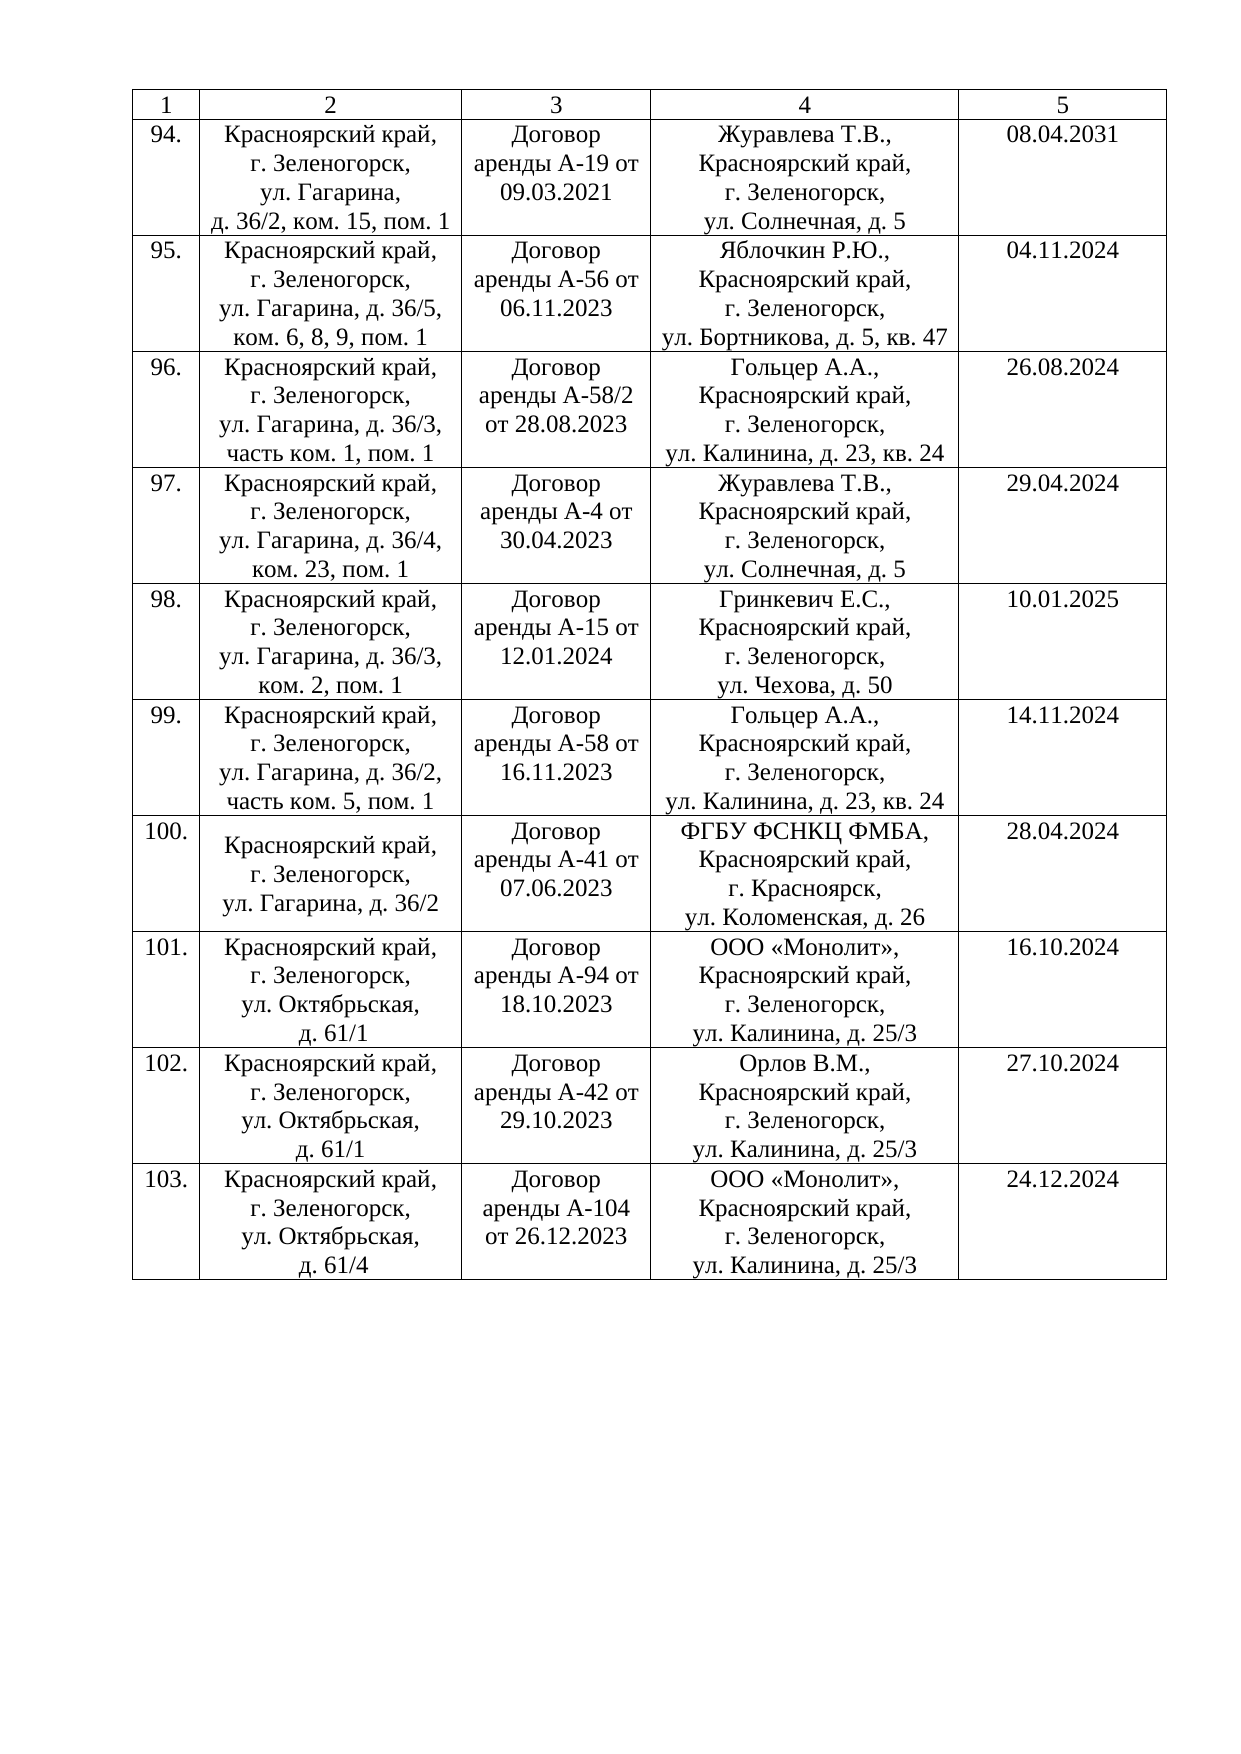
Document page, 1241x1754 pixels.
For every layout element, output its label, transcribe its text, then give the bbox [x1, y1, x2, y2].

table_cell Гольцер А.А., Красноярский край, г. Зеленогорск, ул. Калинина, д. 23, кв. 24 [651, 700, 958, 815]
table_cell 24.12.2024 [959, 1164, 1166, 1279]
table_cell Красноярский край, г. Зеленогорск, ул. Октябрьская, д. 61/4 [200, 1164, 461, 1279]
table_cell Договор аренды А-58/2 от 28.08.2023 [462, 352, 650, 467]
table_cell Договор аренды А-42 от 29.10.2023 [462, 1048, 650, 1163]
table_cell 98. [133, 584, 199, 699]
table_cell 4 [651, 90, 958, 118]
table_cell Журавлева Т.В., Красноярский край, г. Зеленогорск, ул. Солнечная, д. 5 [651, 120, 958, 234]
table_cell Договор аренды А-41 от 07.06.2023 [462, 816, 650, 931]
table_cell 103. [133, 1164, 199, 1279]
table_cell 28.04.2024 [959, 816, 1166, 931]
table_cell Красноярский край, г. Зеленогорск, ул. Гагарина, д. 36/5, ком. 6, 8, 9, пом. 1 [200, 236, 461, 351]
table_cell 27.10.2024 [959, 1048, 1166, 1163]
table_cell 2 [200, 90, 461, 118]
table_cell Гольцер А.А., Красноярский край, г. Зеленогорск, ул. Калинина, д. 23, кв. 24 [651, 352, 958, 467]
table_cell 102. [133, 1048, 199, 1163]
table_cell Красноярский край, г. Зеленогорск, ул. Гагарина, д. 36/3, часть ком. 1, пом. 1 [200, 352, 461, 467]
table_cell Красноярский край, г. Зеленогорск, ул. Гагарина, д. 36/3, ком. 2, пом. 1 [200, 584, 461, 699]
table_cell 16.10.2024 [959, 932, 1166, 1047]
table_cell 94. [133, 120, 199, 234]
table_cell 101. [133, 932, 199, 1047]
table_cell 3 [462, 90, 650, 118]
table_cell 29.04.2024 [959, 468, 1166, 583]
table_cell 96. [133, 352, 199, 467]
table_cell ФГБУ ФСНКЦ ФМБА, Красноярский край, г. Красноярск, ул. Коломенская, д. 26 [651, 816, 958, 931]
table_cell Договор аренды А-19 от 09.03.2021 [462, 120, 650, 234]
table_cell Красноярский край, г. Зеленогорск, ул. Гагарина, д. 36/2, часть ком. 5, пом. 1 [200, 700, 461, 815]
table_cell Орлов В.М., Красноярский край, г. Зеленогорск, ул. Калинина, д. 25/3 [651, 1048, 958, 1163]
table_cell 04.11.2024 [959, 236, 1166, 351]
table_cell 100. [133, 816, 199, 931]
table_cell 95. [133, 236, 199, 351]
table_cell Гринкевич Е.С., Красноярский край, г. Зеленогорск, ул. Чехова, д. 50 [651, 584, 958, 699]
table_cell 1 [133, 90, 199, 118]
table_cell Договор аренды А-4 от 30.04.2023 [462, 468, 650, 583]
table_cell Договор аренды А-15 от 12.01.2024 [462, 584, 650, 699]
table_cell Договор аренды А-94 от 18.10.2023 [462, 932, 650, 1047]
table_cell 14.11.2024 [959, 700, 1166, 815]
table_cell Красноярский край, г. Зеленогорск, ул. Гагарина, д. 36/2 [200, 816, 461, 931]
table_cell Красноярский край, г. Зеленогорск, ул. Октябрьская, д. 61/1 [200, 932, 461, 1047]
table_cell Красноярский край, г. Зеленогорск, ул. Октябрьская, д. 61/1 [200, 1048, 461, 1163]
table_cell Журавлева Т.В., Красноярский край, г. Зеленогорск, ул. Солнечная, д. 5 [651, 468, 958, 583]
table_cell Красноярский край, г. Зеленогорск, ул. Гагарина, д. 36/4, ком. 23, пом. 1 [200, 468, 461, 583]
table_cell 97. [133, 468, 199, 583]
table_cell Договор аренды А-104 от 26.12.2023 [462, 1164, 650, 1279]
table_cell Договор аренды А-56 от 06.11.2023 [462, 236, 650, 351]
table_cell 5 [959, 90, 1166, 118]
table_cell Договор аренды А-58 от 16.11.2023 [462, 700, 650, 815]
table_cell ООО «Монолит», Красноярский край, г. Зеленогорск, ул. Калинина, д. 25/3 [651, 1164, 958, 1279]
table_cell ООО «Монолит», Красноярский край, г. Зеленогорск, ул. Калинина, д. 25/3 [651, 932, 958, 1047]
table_cell 99. [133, 700, 199, 815]
table_cell Красноярский край, г. Зеленогорск, ул. Гагарина, д. 36/2, ком. 15, пом. 1 [200, 120, 461, 234]
table_cell Яблочкин Р.Ю., Красноярский край, г. Зеленогорск, ул. Бортникова, д. 5, кв. 47 [651, 236, 958, 351]
table_cell 26.08.2024 [959, 352, 1166, 467]
table_cell 08.04.2031 [959, 120, 1166, 234]
table_cell 10.01.2025 [959, 584, 1166, 699]
